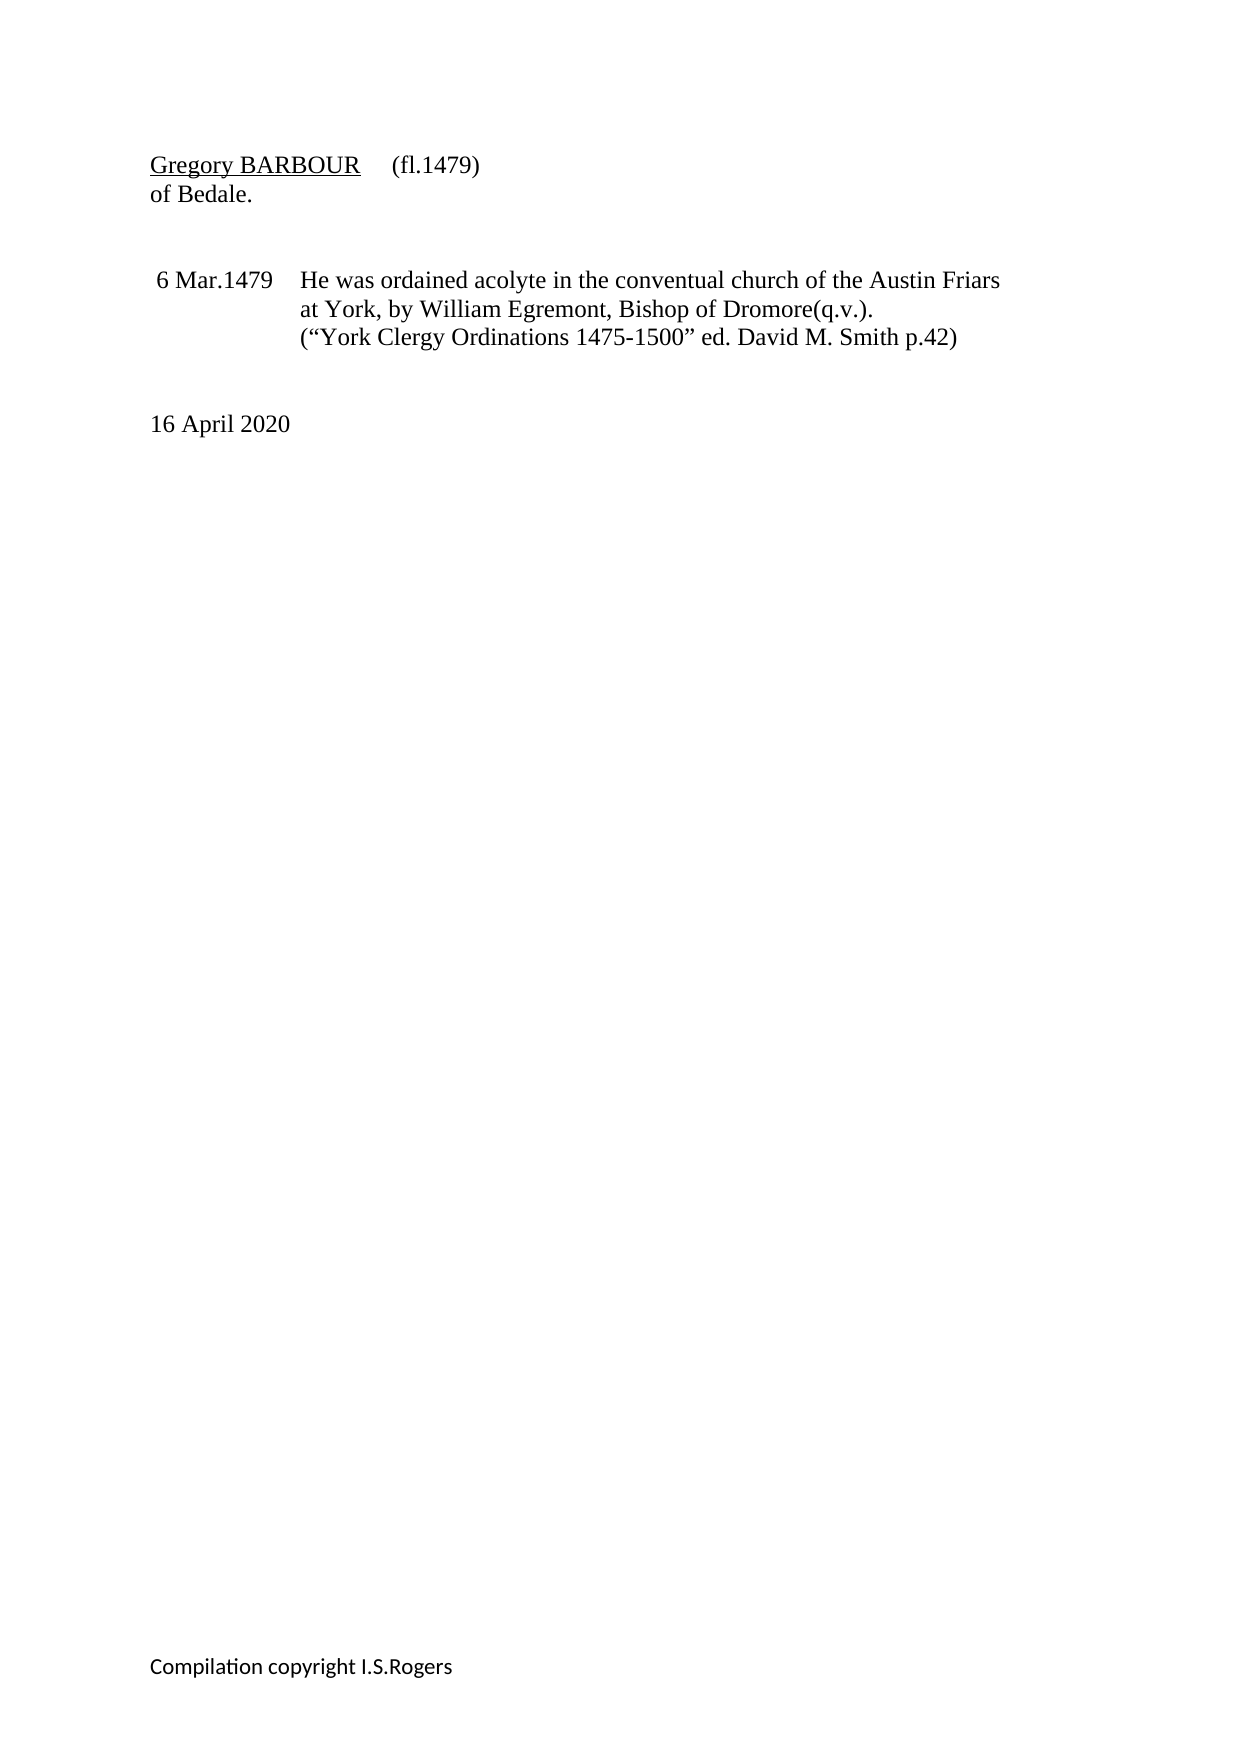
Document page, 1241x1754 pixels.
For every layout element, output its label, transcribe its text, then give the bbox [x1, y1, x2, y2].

text 16 April 2020 [150, 409, 1090, 437]
text 6 Mar.1479 He was ordained acolyte in the conventual church of the Austin Friars [150, 265, 1090, 294]
text of Bedale. [150, 179, 1090, 207]
text (“York Clergy Ordinations 1475-1500” ed. David M. Smith p.42) [150, 322, 1090, 351]
text Gregory BARBOUR (fl.1479) [150, 150, 1090, 179]
text at York, by William Egremont, Bishop of Dromore(q.v.). [150, 294, 1090, 322]
